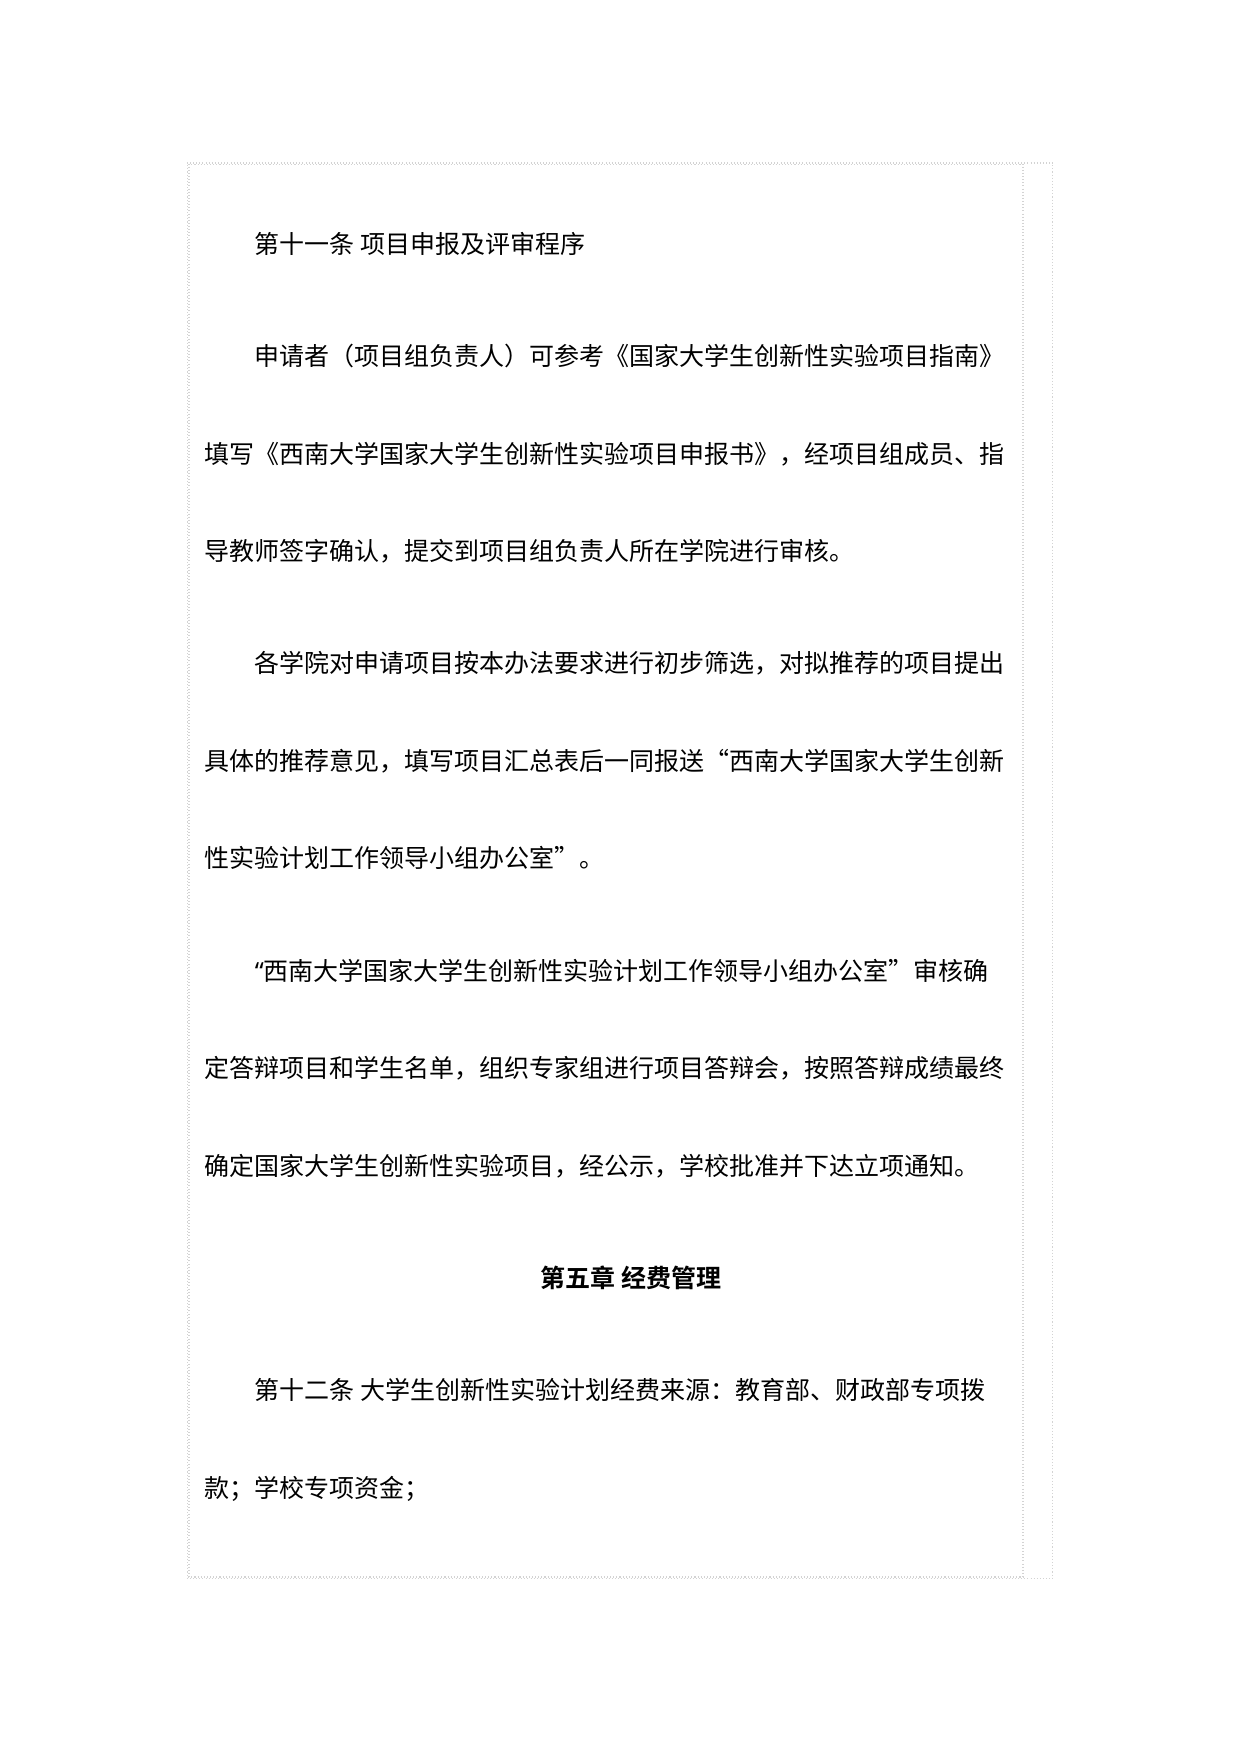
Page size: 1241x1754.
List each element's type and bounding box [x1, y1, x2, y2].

table_header [188, 162, 1053, 1578]
